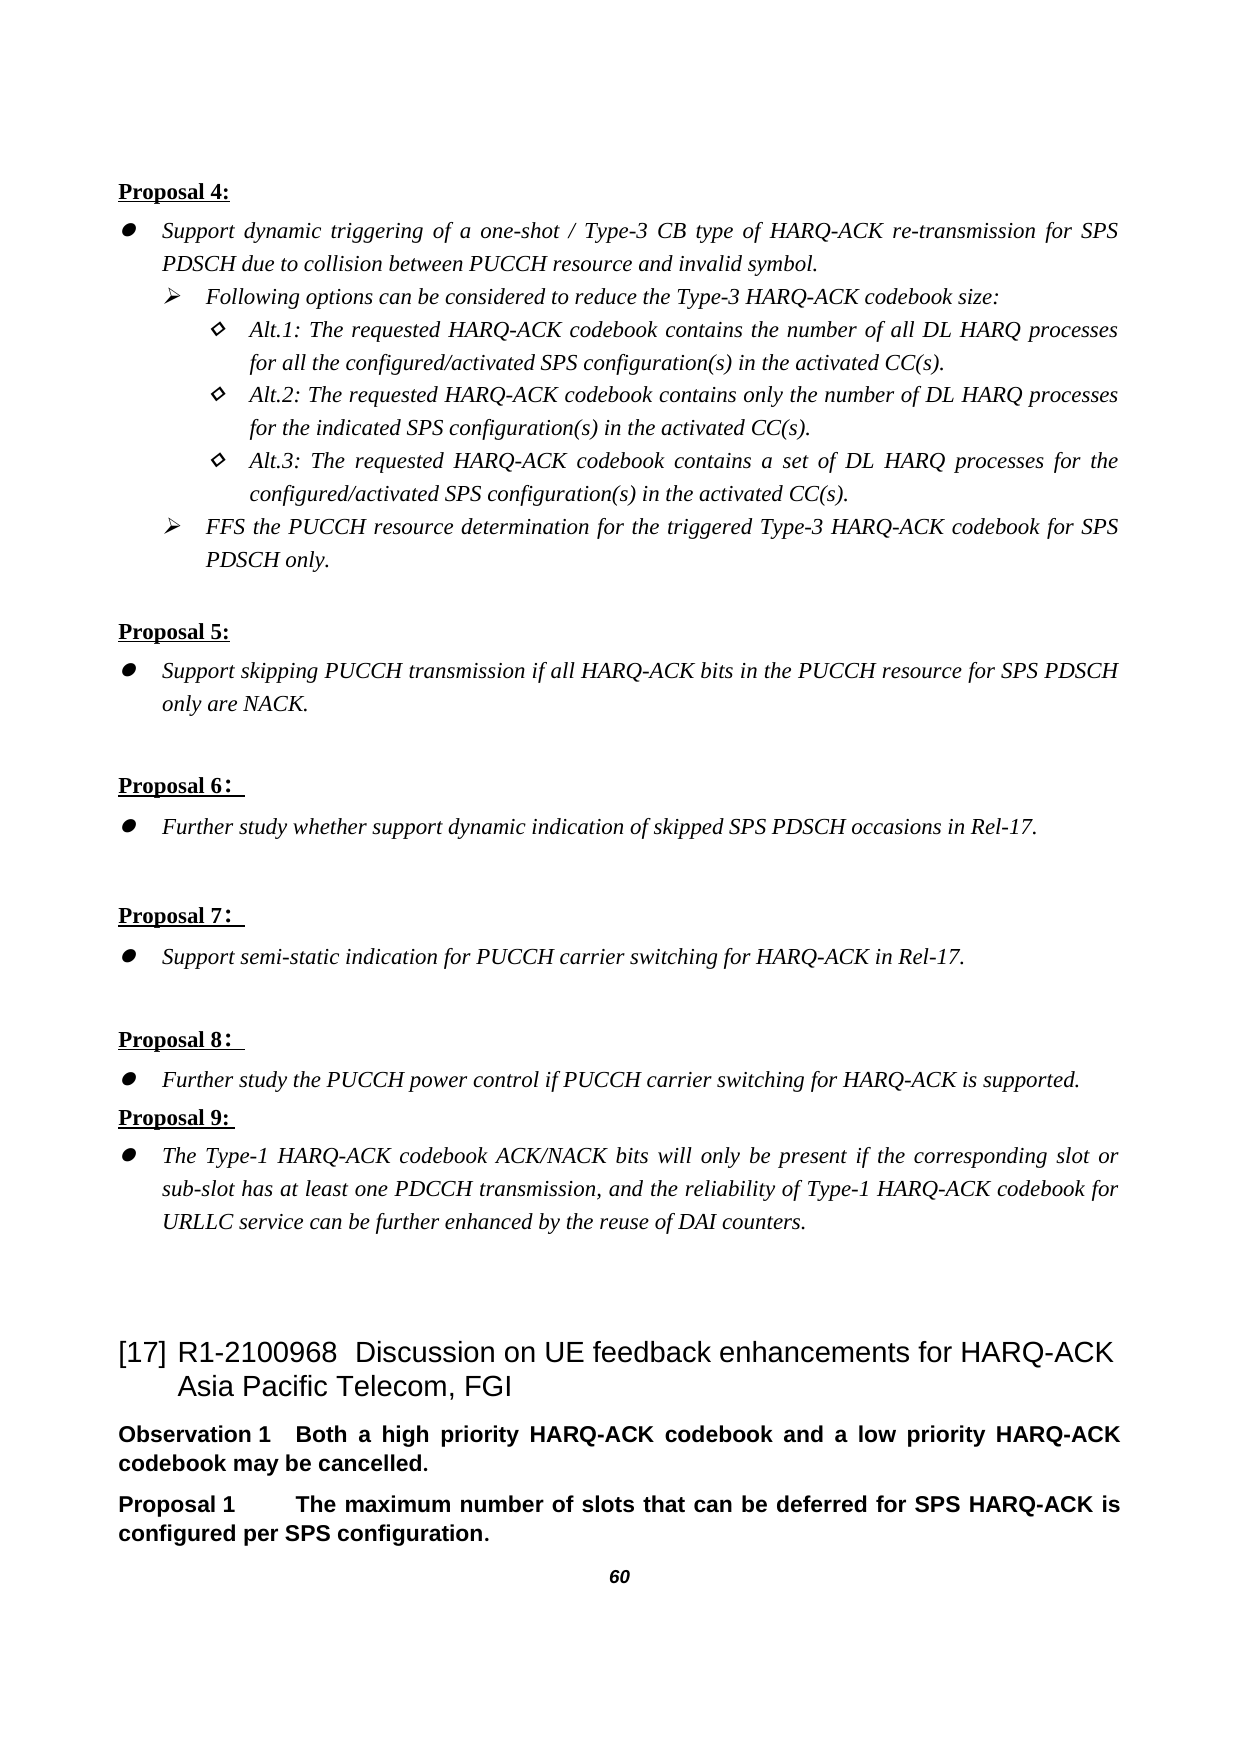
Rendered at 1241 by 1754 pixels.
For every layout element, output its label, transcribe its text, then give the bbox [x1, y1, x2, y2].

list FFS the PUCCH resource determination for the triggered Type-3 HARQ-ACK codebook for SPS PDSCH only. [162, 513, 1122, 572]
list The Type-1 HARQ-ACK codebook ACK/NACK bits will only be present if the corresponding slot or sub-slot has at least one PDCCH transmission, and the reliability of Type-1 HARQ-ACK codebook for URLLC service can be further enhanced by the reuse of DAI counters. [118, 1142, 1122, 1235]
text Proposal 8： [118, 1021, 1122, 1054]
list Support skipping PUCCH transmission if all HARQ-ACK bits in the PUCCH resource for SPS PDSCH only are NACK. [118, 657, 1122, 716]
subtitle R1-2100968 Discussion on UE feedback enhancements for HARQ-ACK Asia Pacific Telecom, FGI [118, 1335, 1122, 1402]
text Proposal 9: [118, 1104, 1122, 1131]
text Proposal 6： [118, 768, 1122, 801]
list Support dynamic triggering of a one-shot / Type-3 CB type of HARQ-ACK re-transmission for SPS PDSCH due to collision between PUCCH resource and invalid symbol. [118, 217, 1122, 276]
list Following options can be considered to reduce the Type-3 HARQ-ACK codebook size: [162, 283, 1122, 309]
list Support semi-static indication for PUCCH carrier switching for HARQ-ACK in Rel-17. [118, 943, 1122, 969]
list Observation 1 Both a high priority HARQ-ACK codebook and a low priority HARQ-ACK codebook may be cancelled. [118, 1421, 1122, 1477]
list Alt.1: The requested HARQ-ACK codebook contains the number of all DL HARQ processes for all the configured/activated SPS configuration(s) in the activated CC(s). [206, 316, 1122, 375]
text Proposal 7： [118, 898, 1122, 931]
list Proposal 1 The maximum number of slots that can be deferred for SPS HARQ-ACK is configured per SPS configuration. [118, 1491, 1122, 1547]
list Alt.3: The requested HARQ-ACK codebook contains a set of DL HARQ processes for the configured/activated SPS configuration(s) in the activated CC(s). [206, 447, 1122, 507]
list Further study whether support dynamic indication of skipped SPS PDSCH occasions in Rel-17. [118, 813, 1122, 839]
list Further study the PUCCH power control if PUCCH carrier switching for HARQ-ACK is supported. [118, 1066, 1122, 1093]
list Alt.2: The requested HARQ-ACK codebook contains only the number of DL HARQ processes for the indicated SPS configuration(s) in the activated CC(s). [206, 381, 1122, 441]
text Proposal 5: [118, 618, 1122, 644]
text Proposal 4: [118, 178, 1122, 204]
